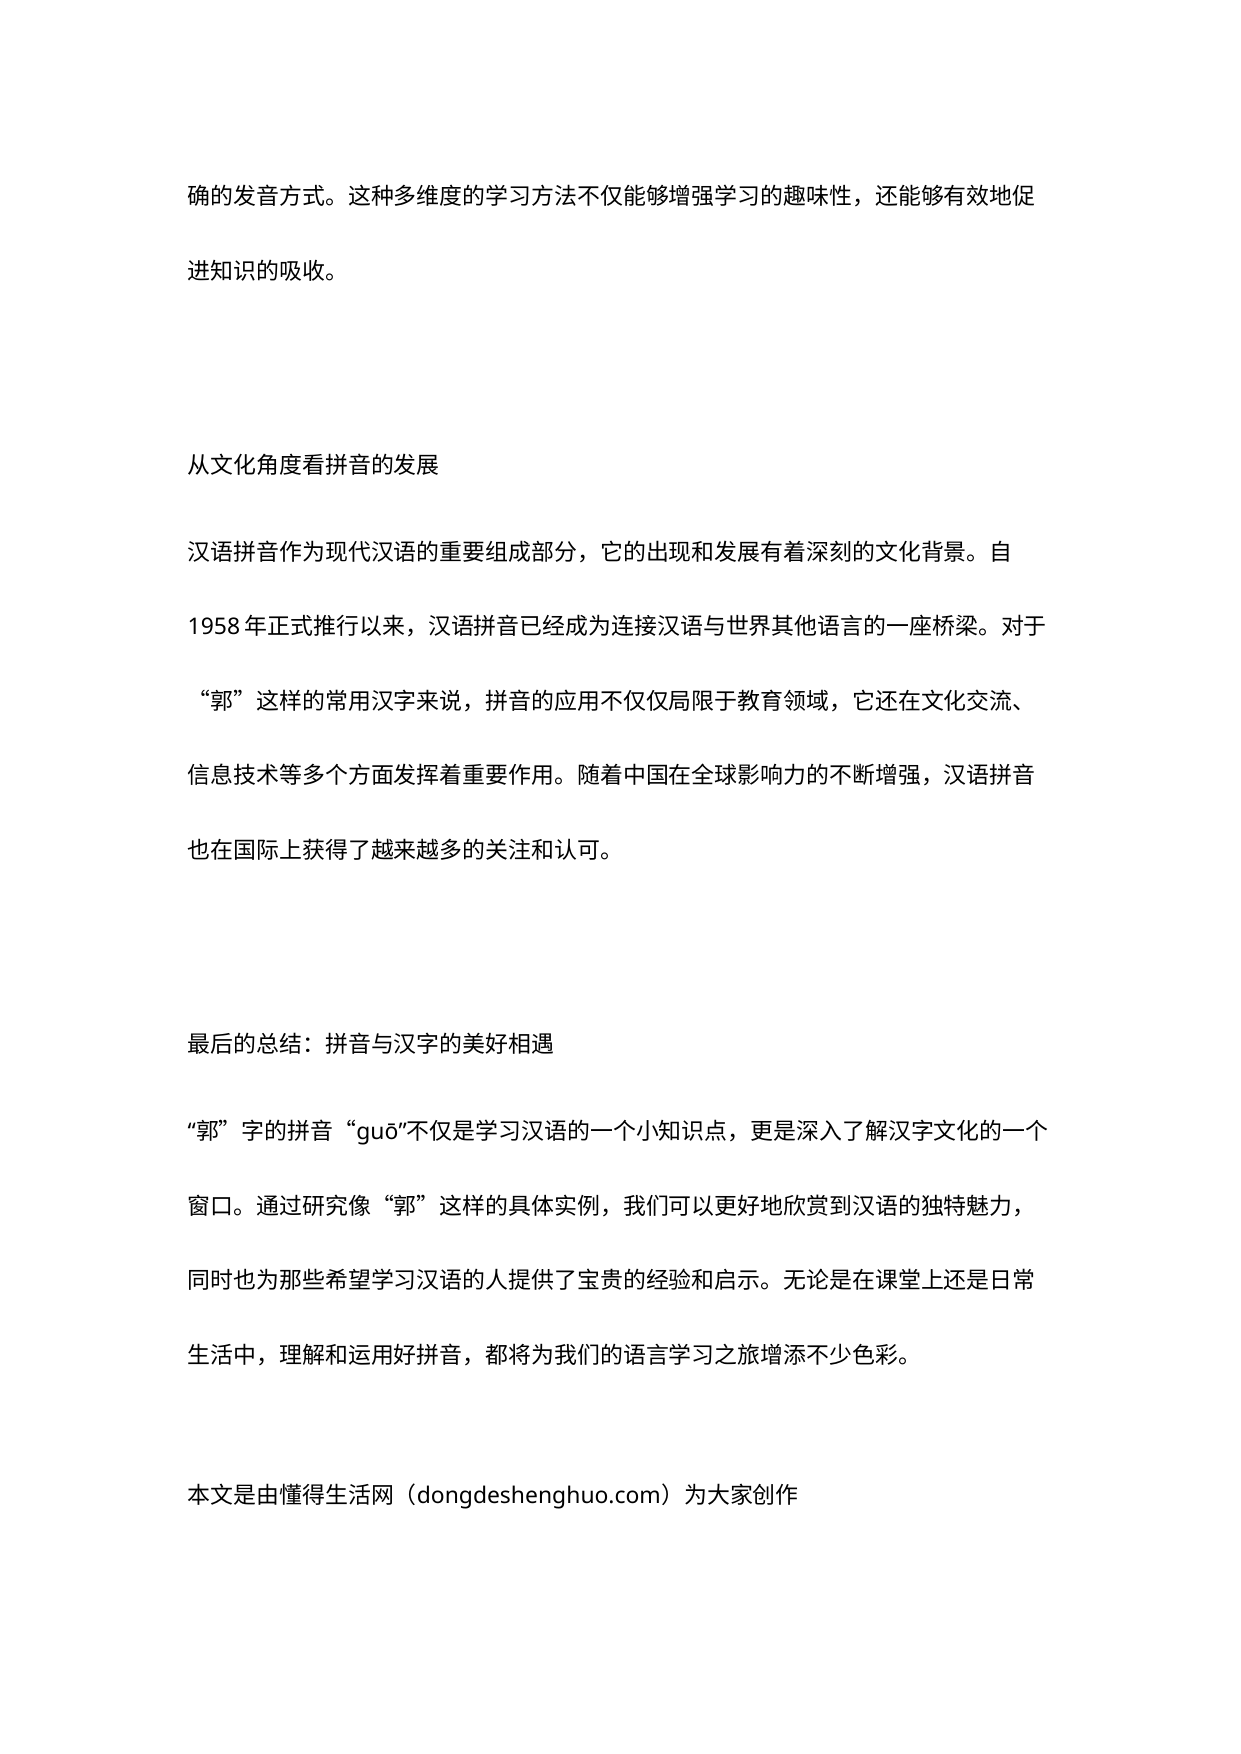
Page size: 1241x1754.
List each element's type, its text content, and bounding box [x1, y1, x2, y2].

text “郭”字的拼音“guō”不仅是学习汉语的一个小知识点，更是深入了解汉字文化的一个窗口。通过研究像“郭”这样的具体实例，我们可以更好地欣赏到汉语的独特魅力，同时也为那些希望学习汉语的人提供了宝贵的经验和启示。无论是在课堂上还是日常生活中，理解和运用好拼音，都将为我们的语言学习之旅增添不少色彩。 [187, 1097, 1053, 1386]
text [187, 162, 1053, 302]
text 从文化角度看拼音的发展 [187, 431, 1053, 496]
text 最后的总结：拼音与汉字的美好相遇 [187, 1011, 1053, 1076]
text 汉语拼音作为现代汉语的重要组成部分，它的出现和发展有着深刻的文化背景。自1958年正式推行以来，汉语拼音已经成为连接汉语与世界其他语言的一座桥梁。对于“郭”这样的常用汉字来说，拼音的应用不仅仅局限于教育领域，它还在文化交流、信息技术等多个方面发挥着重要作用。随着中国在全球影响力的不断增强，汉语拼音也在国际上获得了越来越多的关注和认可。 [187, 517, 1053, 881]
text 本文是由懂得生活网（dongdeshenghuo.com）为大家创作 [187, 1462, 1053, 1527]
